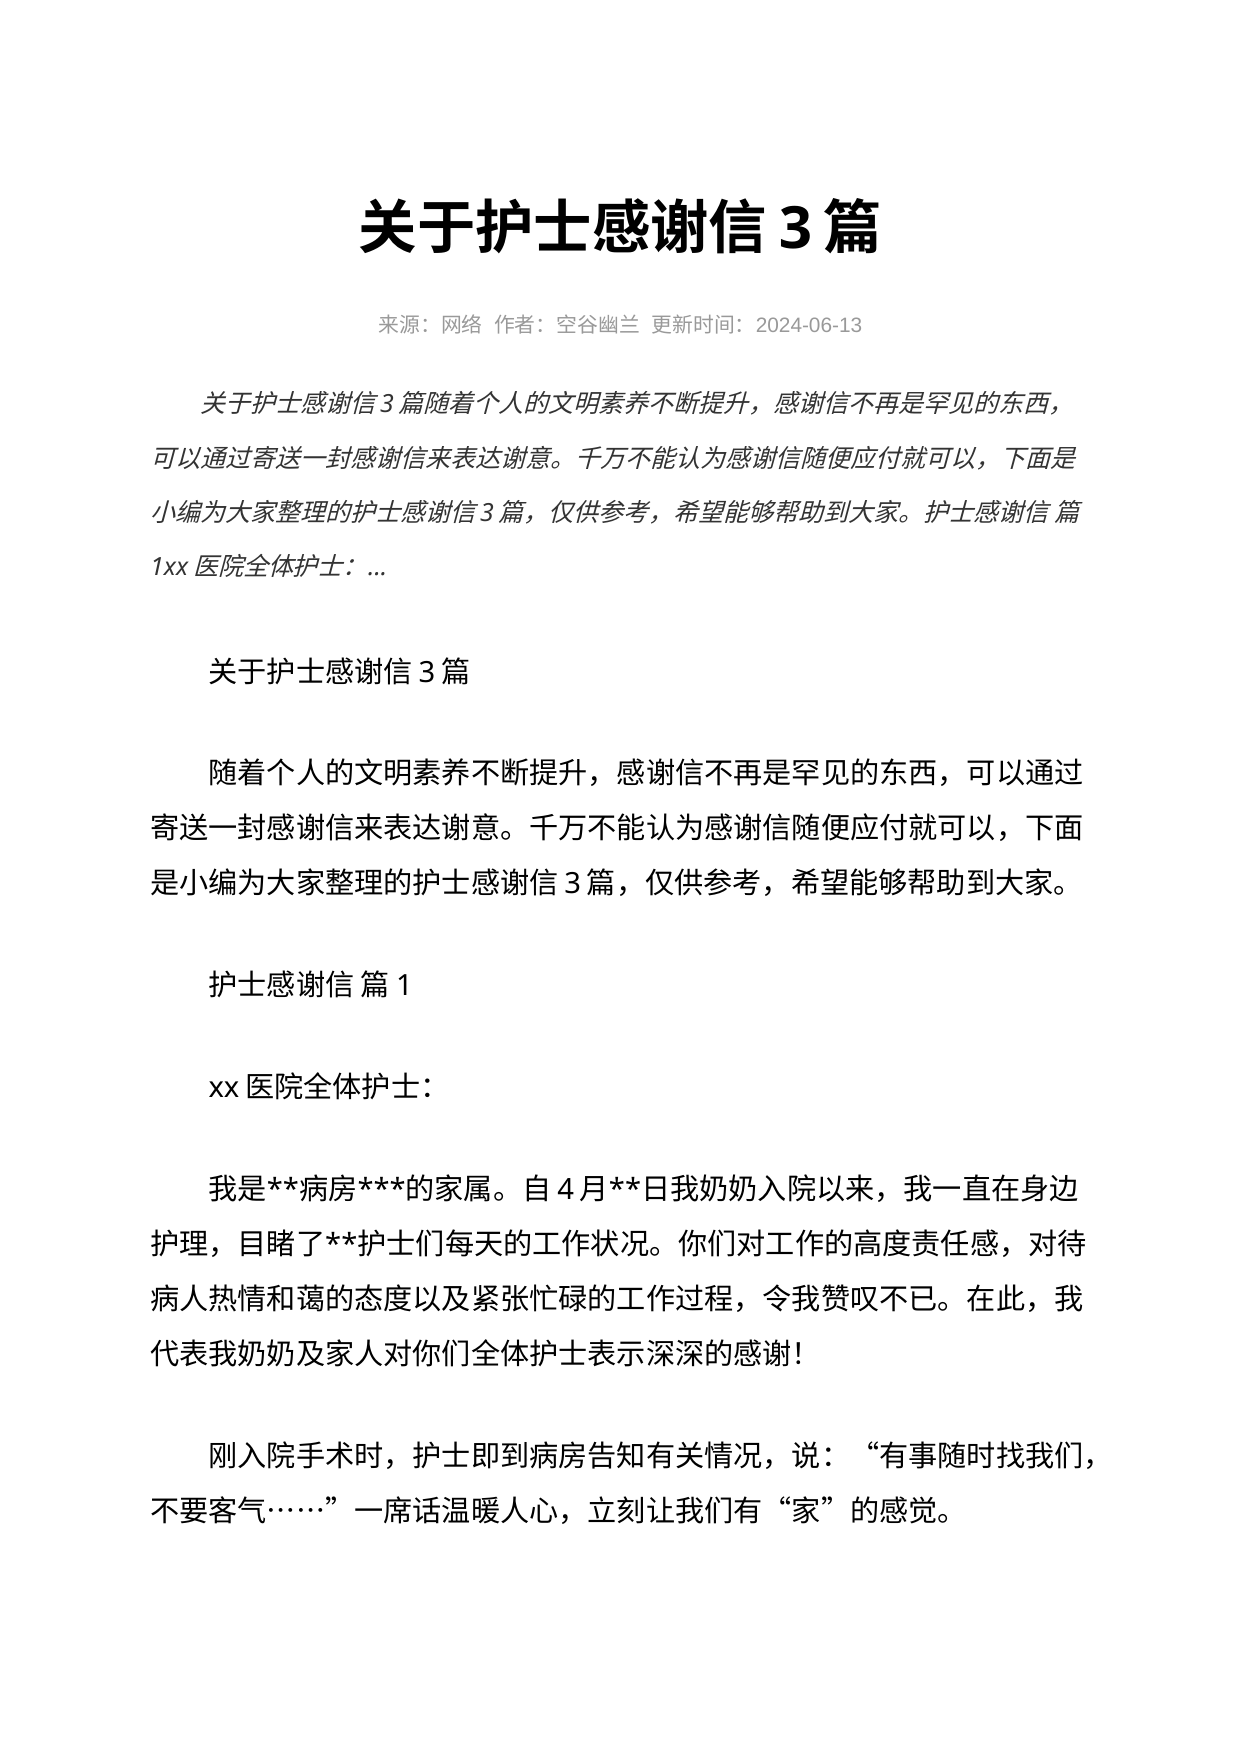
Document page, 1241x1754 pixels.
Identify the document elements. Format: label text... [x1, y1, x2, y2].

text xx医院全体护士： [150, 1064, 1090, 1106]
text 关于护士感谢信3篇随着个人的文明素养不断提升，感谢信不再是罕见的东西，可以通过寄送一封感谢信来表达谢意。千万不能认为感谢信随便应付就可以，下面是小编为大家整理的护士感谢信3篇，仅供参考，希望能够帮助到大家。护士感谢信 篇1xx医院全体护士：... [150, 384, 1090, 583]
text 来源：网络 作者：空谷幽兰 更新时间：2024-06-13 [150, 313, 1090, 337]
text 随着个人的文明素养不断提升，感谢信不再是罕见的东西，可以通过寄送一封感谢信来表达谢意。千万不能认为感谢信随便应付就可以，下面是小编为大家整理的护士感谢信3篇，仅供参考，希望能够帮助到大家。 [150, 750, 1090, 902]
subtitle 关于护士感谢信3篇 [150, 181, 1090, 266]
text 刚入院手术时，护士即到病房告知有关情况，说：“有事随时找我们，不要客气……”一席话温暖人心，立刻让我们有“家”的感觉。 [150, 1432, 1090, 1530]
text 关于护士感谢信3篇 [150, 648, 1090, 691]
text 护士感谢信 篇1 [150, 962, 1090, 1004]
text 我是**病房***的家属。自4月**日我奶奶入院以来，我一直在身边护理，目睹了**护士们每天的工作状况。你们对工作的高度责任感，对待病人热情和蔼的态度以及紧张忙碌的工作过程，令我赞叹不已。在此，我代表我奶奶及家人对你们全体护士表示深深的感谢！ [150, 1166, 1090, 1373]
